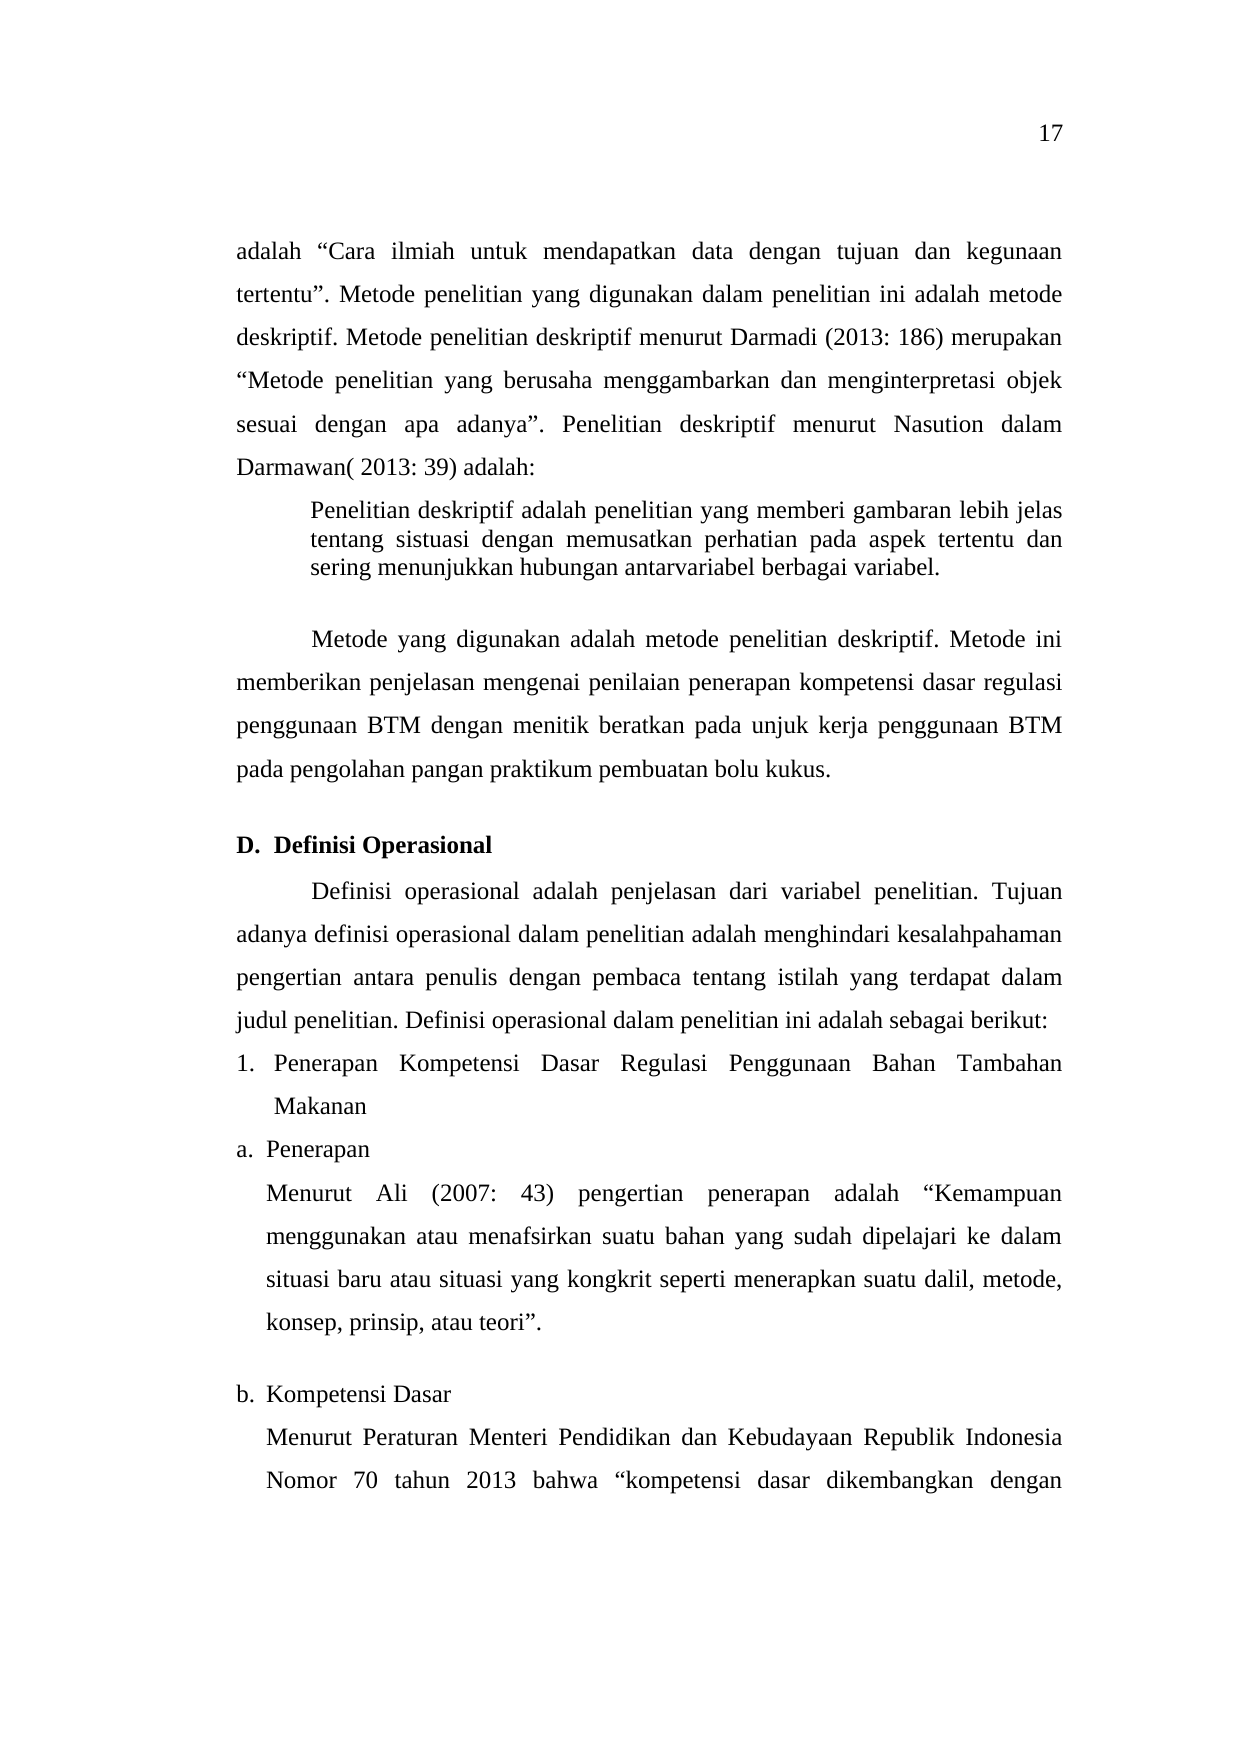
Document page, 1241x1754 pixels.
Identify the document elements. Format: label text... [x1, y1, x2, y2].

list Kompetensi Dasar [236, 1379, 1063, 1408]
text Penelitian deskriptif adalah penelitian yang memberi gambaran lebih jelas tentang sistuasi dengan memusatkan perhatian pada aspek tertentu dan sering menunjukkan hubungan antarvariabel berbagai variabel. [310, 495, 1063, 581]
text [236, 236, 1063, 481]
text Metode yang digunakan adalah metode penelitian deskriptif. Metode ini memberikan penjelasan mengenai penilaian penerapan kompetensi dasar regulasi penggunaan BTM dengan menitik beratkan pada unjuk kerja penggunaan BTM pada pengolahan pangan praktikum pembuatan bolu kukus. [236, 624, 1063, 782]
subtitle Definisi Operasional [236, 830, 1063, 859]
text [266, 1422, 1063, 1494]
text Definisi operasional adalah penjelasan dari variabel penelitian. Tujuan adanya definisi operasional dalam penelitian adalah menghindari kesalahpahaman pengertian antara penulis dengan pembaca tentang istilah yang terdapat dalam judul penelitian. Definisi operasional dalam penelitian ini adalah sebagai berikut: [236, 876, 1063, 1034]
list Penerapan [236, 1134, 1063, 1163]
list Menurut Ali (2007: 43) pengertian penerapan adalah “Kemampuan menggunakan atau menafsirkan suatu bahan yang sudah dipelajari ke dalam situasi baru atau situasi yang kongkrit seperti menerapkan suatu dalil, metode, konsep, prinsip, atau teori”. [266, 1178, 1063, 1336]
list Penerapan Kompetensi Dasar Regulasi Penggunaan Bahan Tambahan Makanan [236, 1048, 1063, 1120]
